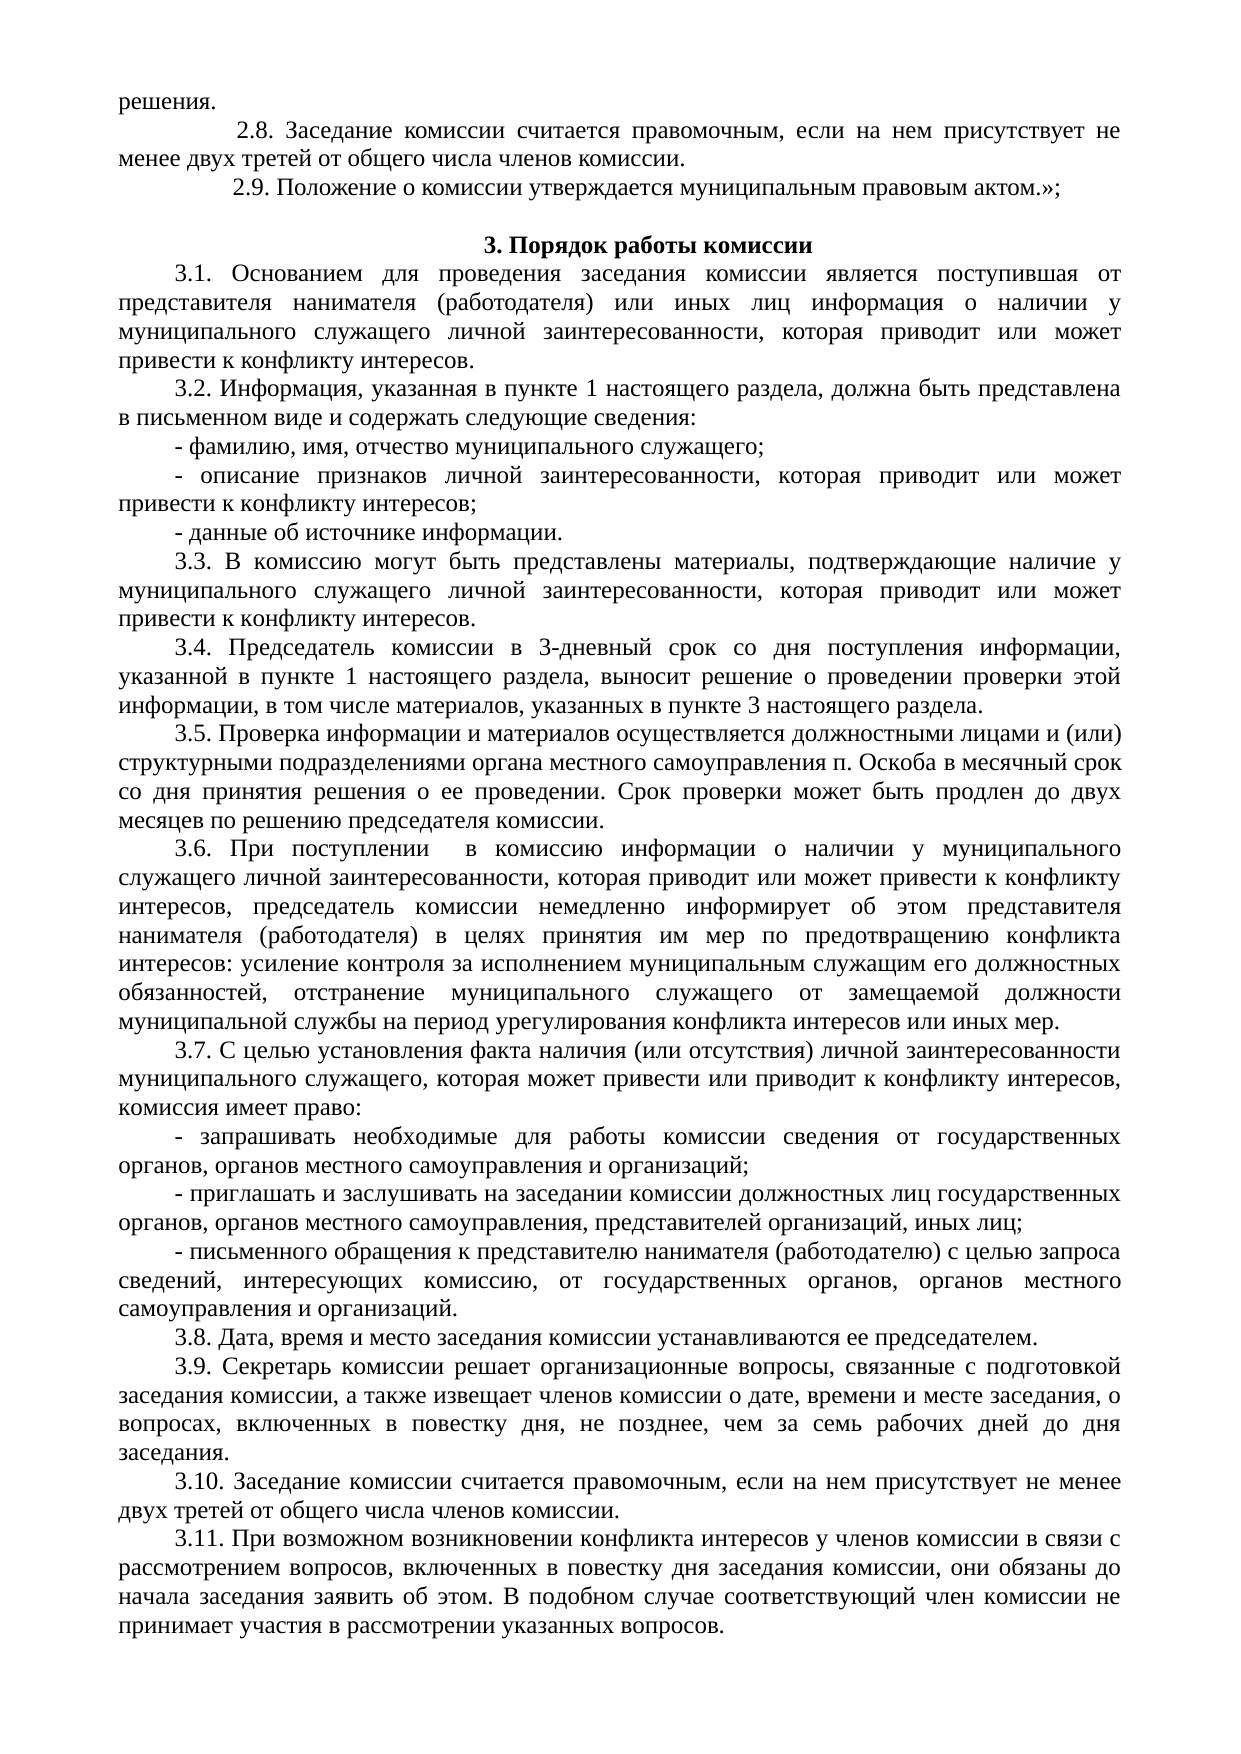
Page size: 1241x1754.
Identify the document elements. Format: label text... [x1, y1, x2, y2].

text 3. Порядок работы комиссии [118, 230, 1122, 258]
text - письменного обращения к представителю нанимателя (работодателю) с целью запроса сведений, интересующих комиссию, от государственных органов, органов местного самоуправления и организаций. [118, 1236, 1122, 1322]
text 3.4. Председатель комиссии в 3-дневный срок со дня поступления информации, указанной в пункте 1 настоящего раздела, выносит решение о проведении проверки этой информации, в том числе материалов, указанных в пункте 3 настоящего раздела. [118, 632, 1122, 718]
text 3.8. Дата, время и место заседания комиссии устанавливаются ее председателем. [118, 1322, 1122, 1351]
text - фамилию, имя, отчество муниципального служащего; [118, 431, 1122, 460]
text 2.9. Положение о комиссии утверждается муниципальным правовым актом.»; [118, 172, 1122, 201]
text - описание признаков личной заинтересованности, которая приводит или может привести к конфликту интересов; [118, 460, 1122, 517]
text 3.7. С целью установления факта наличия (или отсутствия) личной заинтересованности муниципального служащего, которая может привести или приводит к конфликту интересов, комиссия имеет право: [118, 1035, 1122, 1121]
text 3.1. Основанием для проведения заседания комиссии является поступившая от представителя нанимателя (работодателя) или иных лиц информация о наличии у муниципального служащего личной заинтересованности, которая приводит или может привести к конфликту интересов. [118, 258, 1122, 373]
text - приглашать и заслушивать на заседании комиссии должностных лиц государственных органов, органов местного самоуправления, представителей организаций, иных лиц; [118, 1178, 1122, 1236]
text 3.10. Заседание комиссии считается правомочным, если на нем присутствует не менее двух третей от общего числа членов комиссии. [118, 1466, 1122, 1523]
text 3.3. В комиссию могут быть представлены материалы, подтверждающие наличие у муниципального служащего личной заинтересованности, которая приводит или может привести к конфликту интересов. [118, 546, 1122, 632]
text - запрашивать необходимые для работы комиссии сведения от государственных органов, органов местного самоуправления и организаций; [118, 1121, 1122, 1178]
text 3.9. Секретарь комиссии решает организационные вопросы, связанные с подготовкой заседания комиссии, а также извещает членов комиссии о дате, времени и месте заседания, о вопросах, включенных в повестку дня, не позднее, чем за семь рабочих дней до дня заседания. [118, 1351, 1122, 1466]
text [118, 86, 1122, 115]
text 2.8. Заседание комиссии считается правомочным, если на нем присутствует не менее двух третей от общего числа членов комиссии. [118, 115, 1122, 172]
text 3.6. При поступлении в комиссию информации о наличии у муниципального служащего личной заинтересованности, которая приводит или может привести к конфликту интересов, председатель комиссии немедленно информирует об этом представителя нанимателя (работодателя) в целях принятия им мер по предотвращению конфликта интересов: усиление контроля за исполнением муниципальным служащим его должностных обязанностей, отстранение муниципального служащего от замещаемой должности муниципальной службы на период урегулирования конфликта интересов или иных мер. [118, 833, 1122, 1035]
text 3.5. Проверка информации и материалов осуществляется должностными лицами и (или) структурными подразделениями органа местного самоуправления п. Оскоба в месячный срок со дня принятия решения о ее проведении. Срок проверки может быть продлен до двух месяцев по решению председателя комиссии. [118, 718, 1122, 833]
text 3.11. При возможном возникновении конфликта интересов у членов комиссии в связи с рассмотрением вопросов, включенных в повестку дня заседания комиссии, они обязаны до начала заседания заявить об этом. В подобном случае соответствующий член комиссии не принимает участия в рассмотрении указанных вопросов. [118, 1523, 1122, 1638]
text - данные об источнике информации. [118, 517, 1122, 546]
text 3.2. Информация, указанная в пункте 1 настоящего раздела, должна быть представлена в письменном виде и содержать следующие сведения: [118, 373, 1122, 431]
